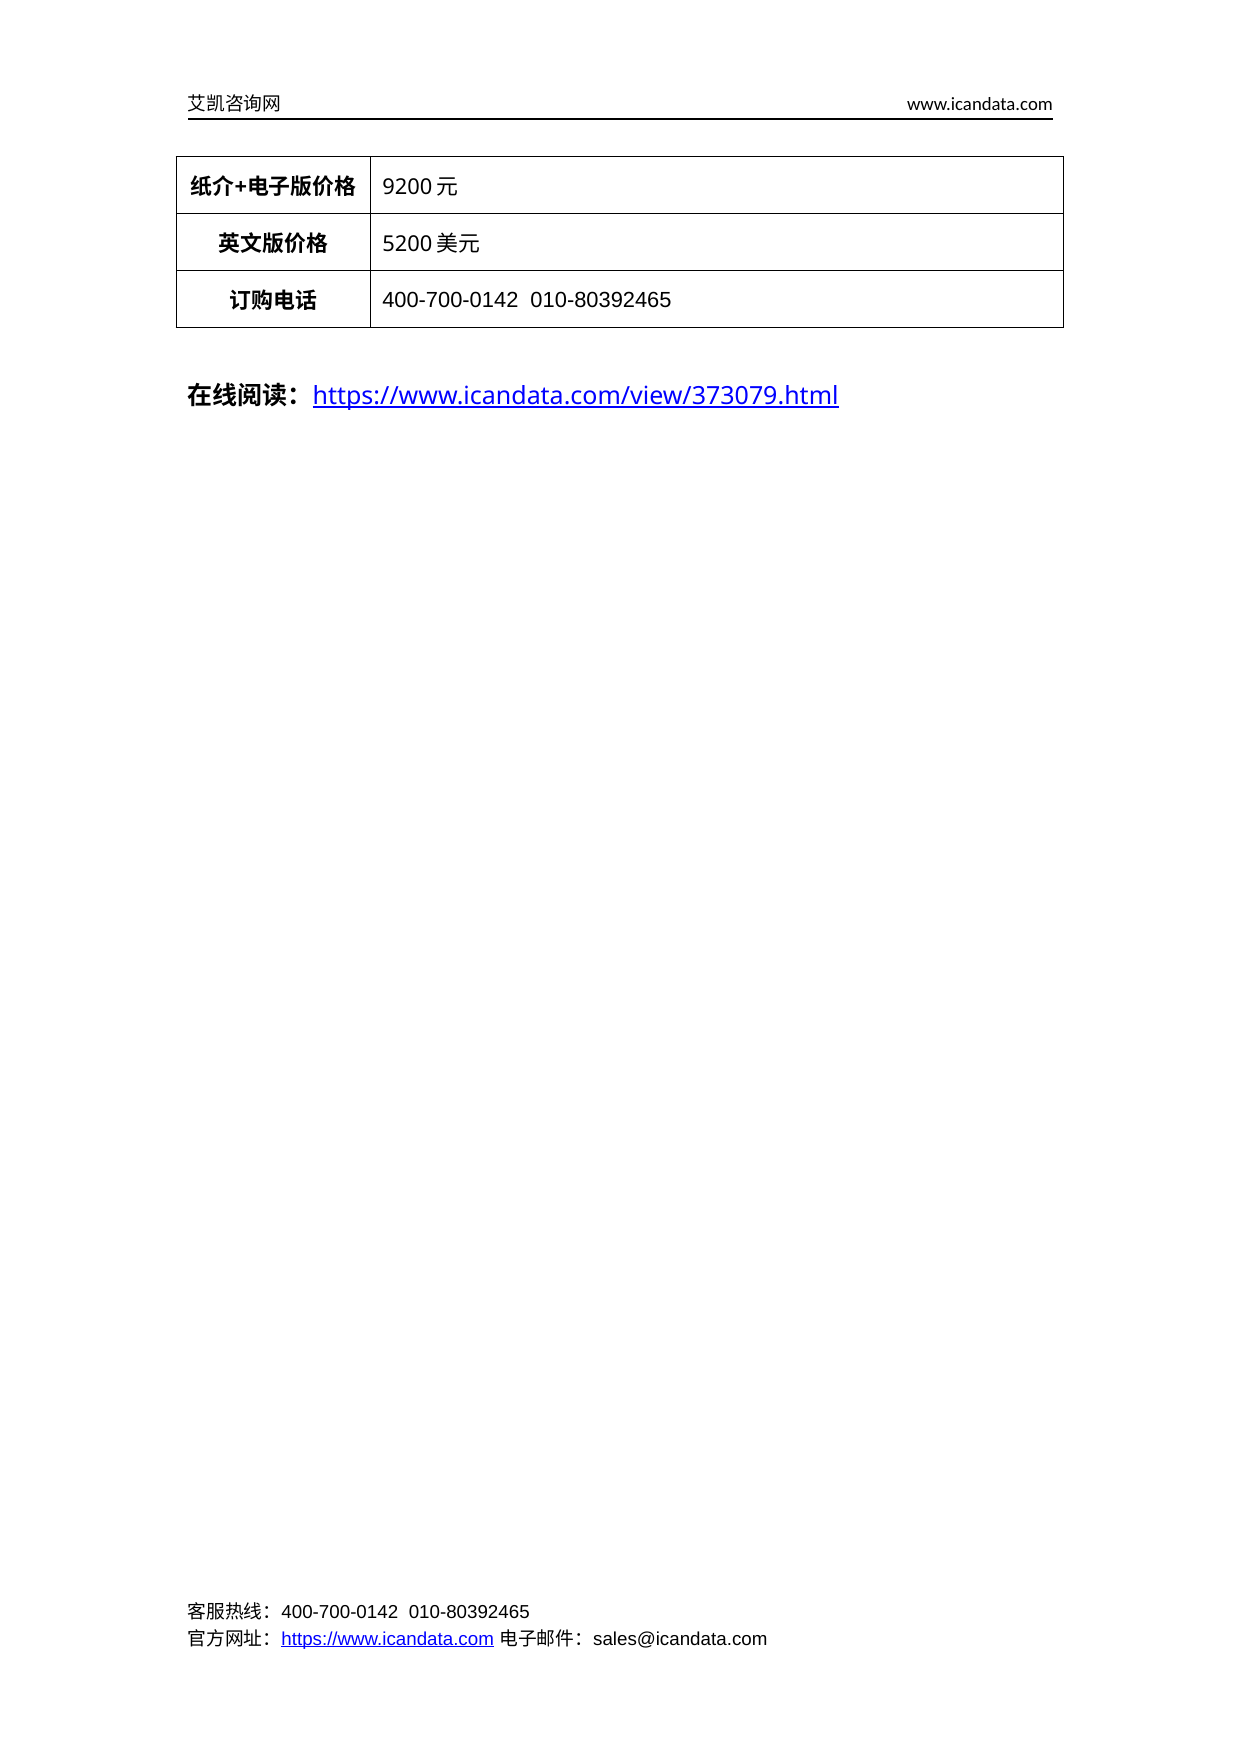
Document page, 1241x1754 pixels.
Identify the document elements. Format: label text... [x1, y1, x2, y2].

table_cell 英文版价格 [177, 214, 370, 270]
table_cell 5200美元 [371, 214, 1063, 270]
table_cell 订购电话 [177, 271, 370, 327]
table_cell 400-700-0142 010-80392465 [371, 271, 1063, 327]
text 在线阅读：https://www.icandata.com/view/373079.html [187, 361, 1053, 426]
table_cell 纸介+电子版价格 [177, 157, 370, 213]
table_cell 9200元 [371, 157, 1063, 213]
